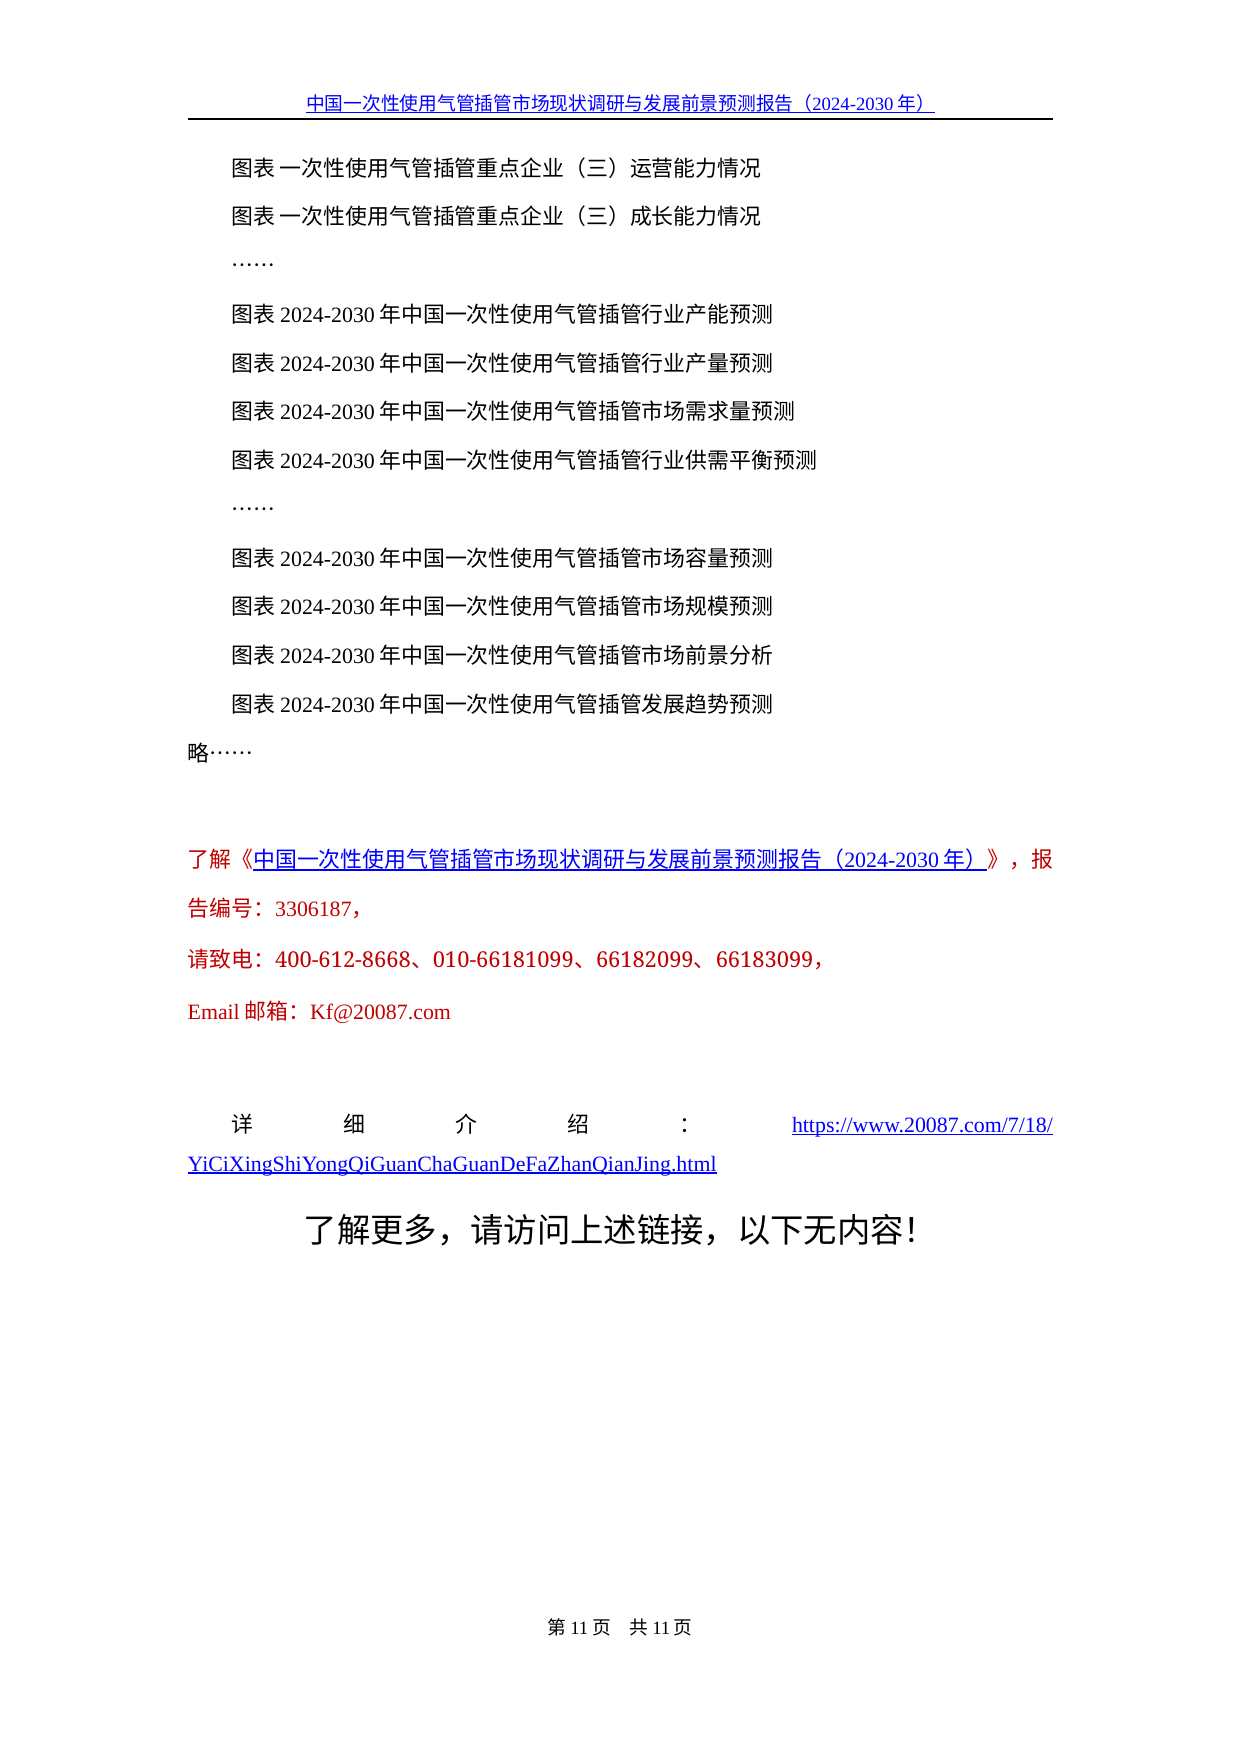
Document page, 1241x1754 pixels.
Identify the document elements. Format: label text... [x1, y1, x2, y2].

text Email邮箱：Kf@20087.com [187, 993, 1053, 1026]
title 了解更多，请访问上述链接，以下无内容！ [187, 1195, 1053, 1260]
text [187, 150, 1053, 768]
text 详细介绍：https://www.20087.com/7/18/YiCiXingShiYongQiGuanChaGuanDeFaZhanQianJing.html [187, 1106, 1053, 1179]
text 请致电：400-612-8668、010-66181099、66182099、66183099， [187, 942, 1053, 974]
text 了解《中国一次性使用气管插管市场现状调研与发展前景预测报告（2024-2030年）》，报告编号：3306187， [187, 842, 1053, 923]
